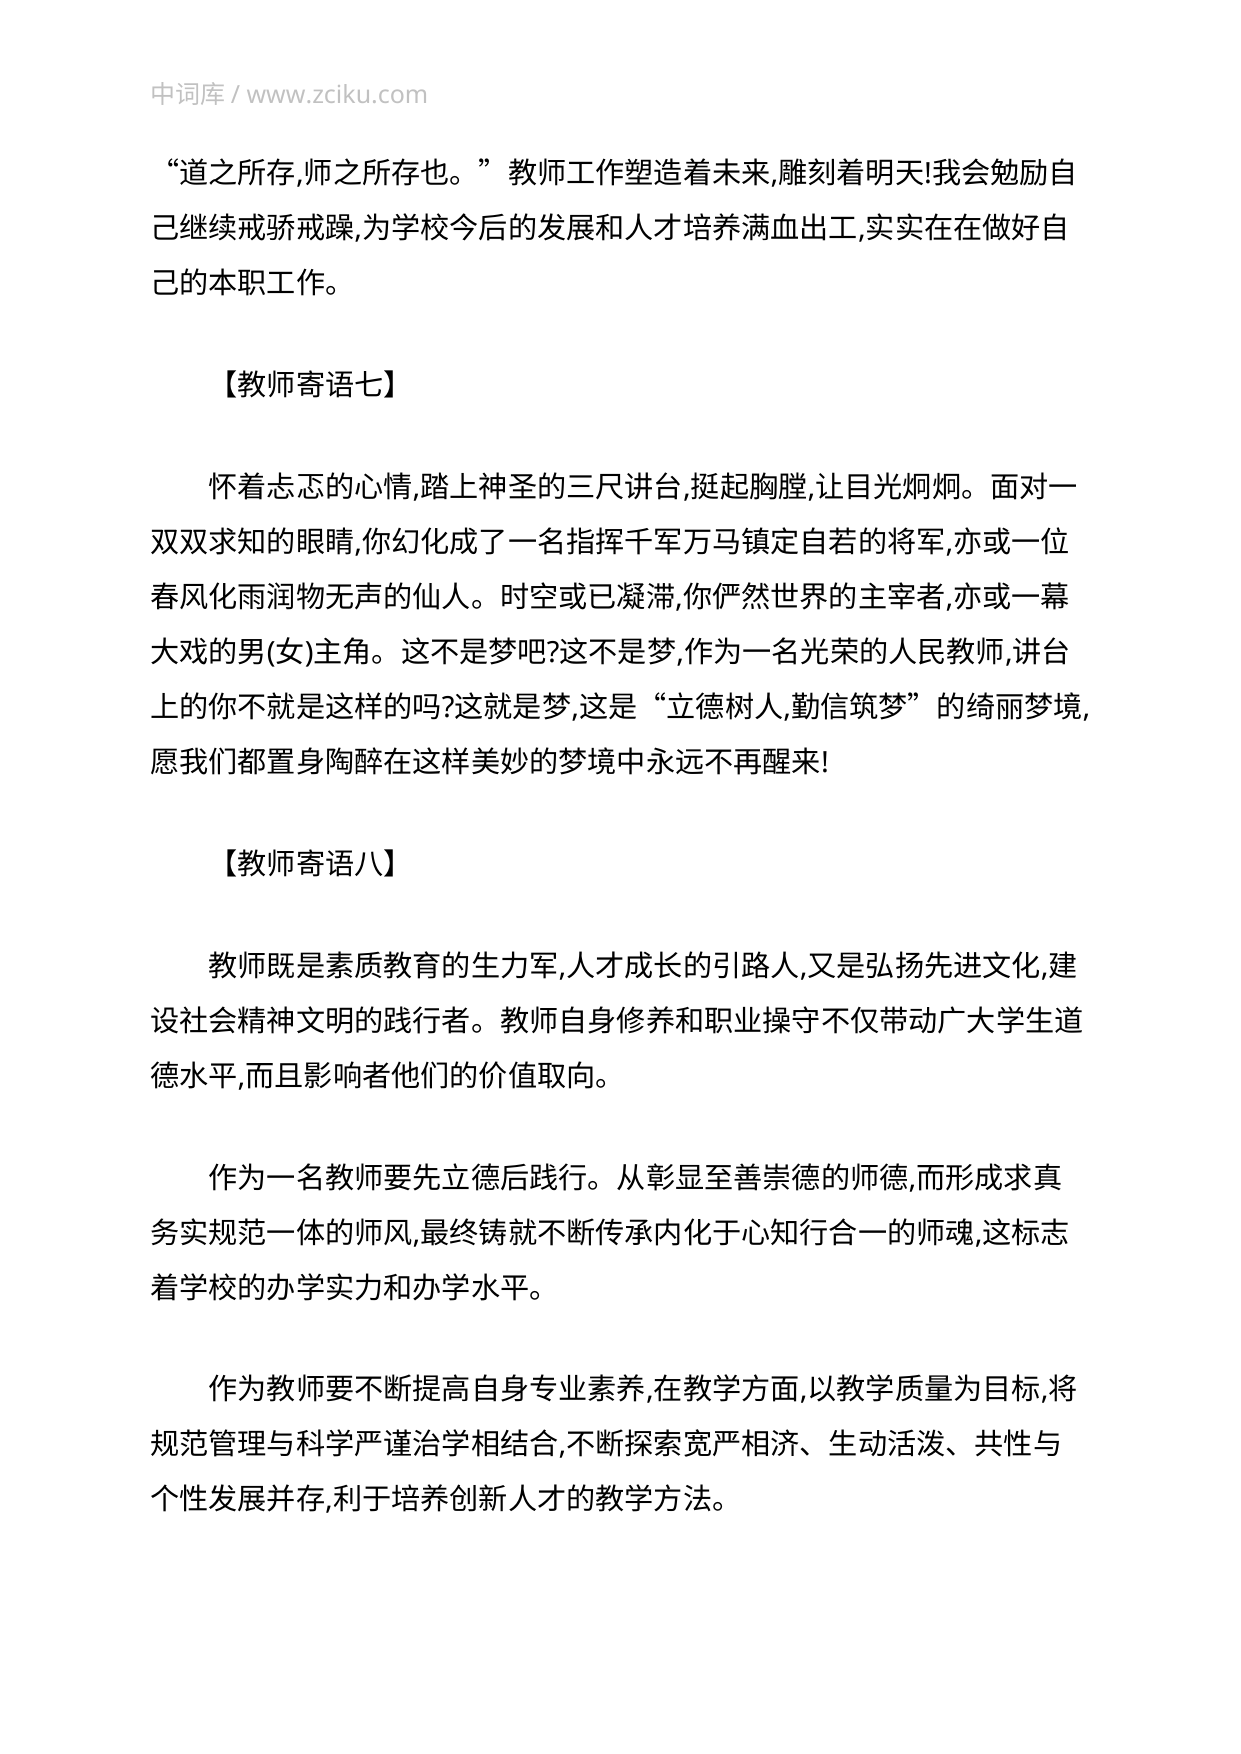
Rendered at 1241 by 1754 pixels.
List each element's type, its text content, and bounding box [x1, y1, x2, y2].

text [150, 150, 1090, 302]
text 作为教师要不断提高自身专业素养,在教学方面,以教学质量为目标,将规范管理与科学严谨治学相结合,不断探索宽严相济、生动活泼、共性与个性发展并存,利于培养创新人才的教学方法。 [150, 1366, 1090, 1518]
text 【教师寄语八】 [150, 841, 1090, 883]
text 【教师寄语七】 [150, 362, 1090, 404]
text 怀着忐忑的心情,踏上神圣的三尺讲台,挺起胸膛,让目光炯炯。面对一双双求知的眼睛,你幻化成了一名指挥千军万马镇定自若的将军,亦或一位春风化雨润物无声的仙人。时空或已凝滞,你俨然世界的主宰者,亦或一幕大戏的男(女)主角。这不是梦吧?这不是梦,作为一名光荣的人民教师,讲台上的你不就是这样的吗?这就是梦,这是“立德树人,勤信筑梦”的绮丽梦境,愿我们都置身陶醉在这样美妙的梦境中永远不再醒来! [150, 463, 1090, 781]
text 作为一名教师要先立德后践行。从彰显至善崇德的师德,而形成求真务实规范一体的师风,最终铸就不断传承内化于心知行合一的师魂,这标志着学校的办学实力和办学水平。 [150, 1154, 1090, 1306]
text 教师既是素质教育的生力军,人才成长的引路人,又是弘扬先进文化,建设社会精神文明的践行者。教师自身修养和职业操守不仅带动广大学生道德水平,而且影响者他们的价值取向。 [150, 942, 1090, 1094]
